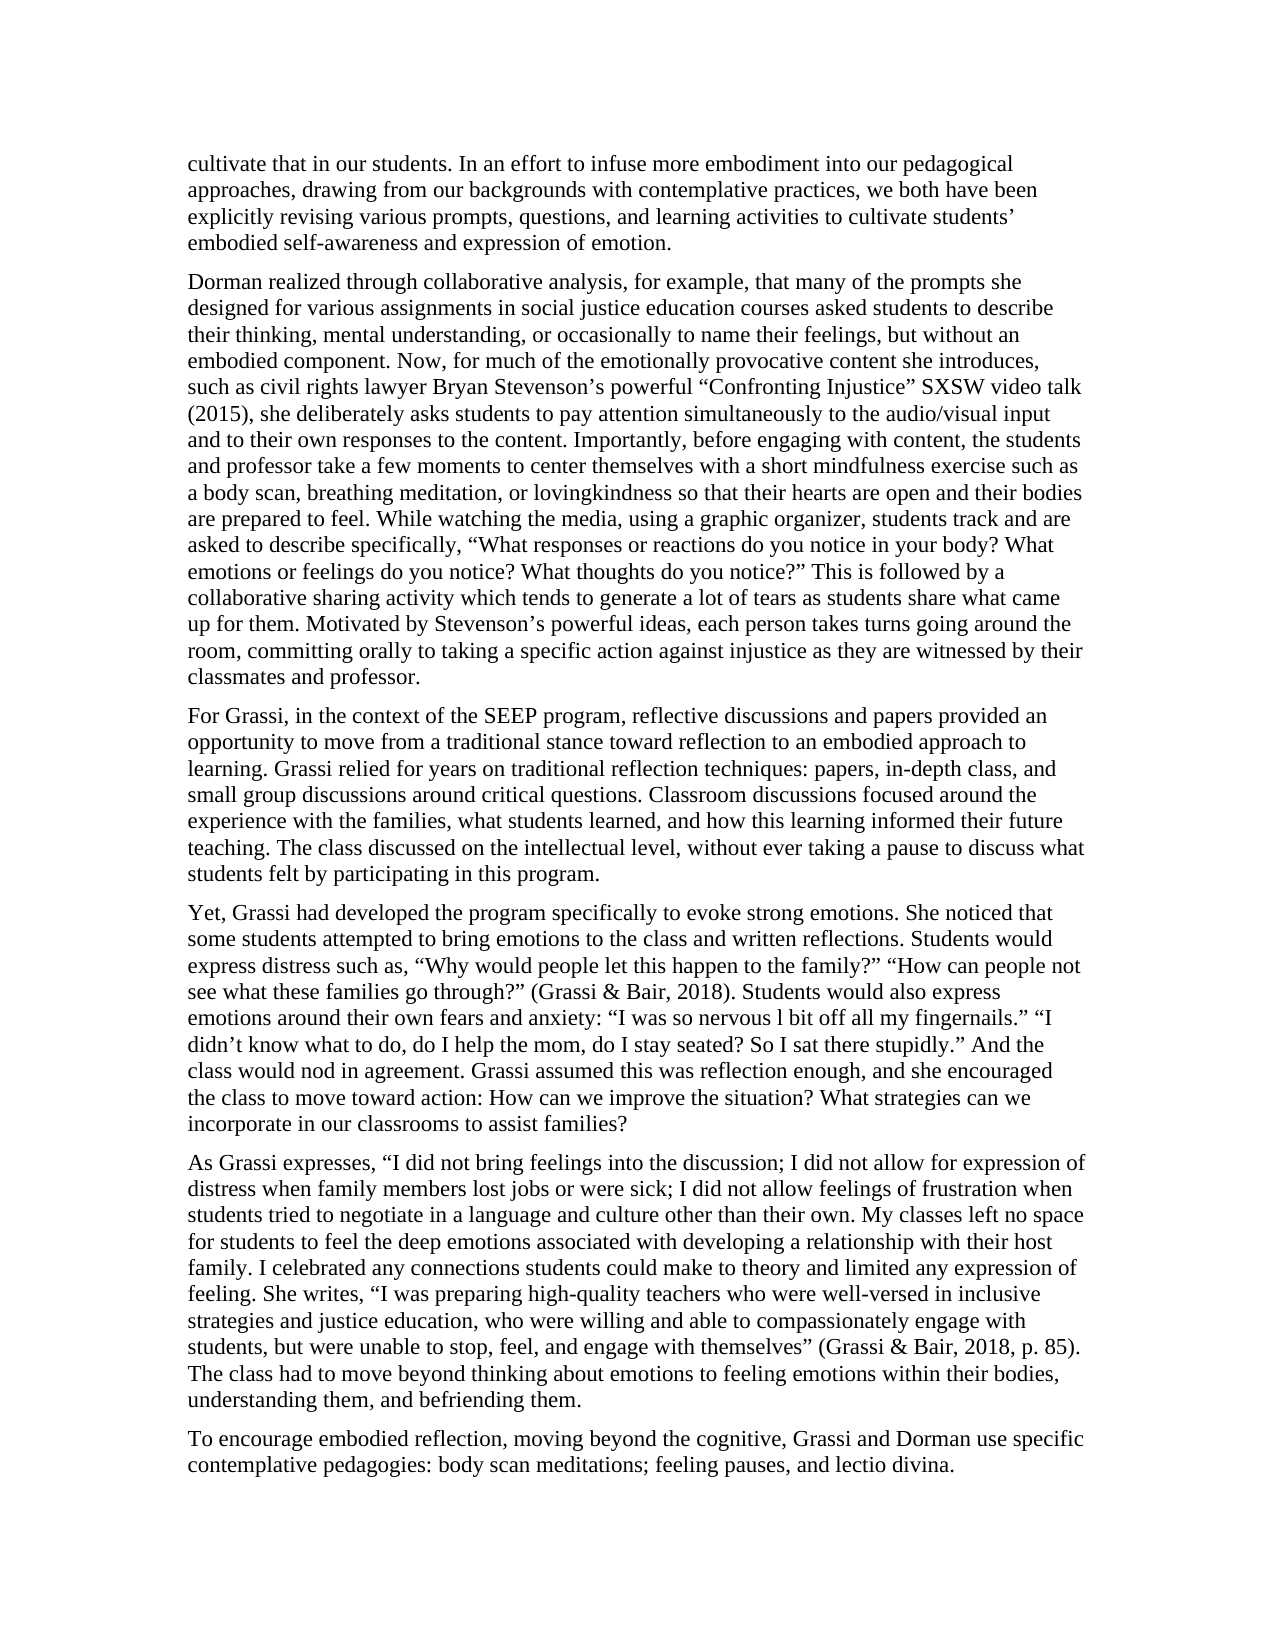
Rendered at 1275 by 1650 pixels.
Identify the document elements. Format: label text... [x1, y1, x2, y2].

text To encourage embodied reflection, moving beyond the cognitive, Grassi and Dorman use specific contemplative pedagogies: body scan meditations; feeling pauses, and lectio divina. [187, 1425, 1087, 1477]
text For Grassi, in the context of the SEEP program, reflective discussions and papers provided an opportunity to move from a traditional stance toward reflection to an embodied approach to learning. Grassi relied for years on traditional reflection techniques: papers, in-depth class, and small group discussions around critical questions. Classroom discussions focused around the experience with the families, what students learned, and how this learning informed their future teaching. The class discussed on the intellectual level, without ever taking a pause to discuss what students felt by participating in this program. [187, 702, 1087, 887]
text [187, 150, 1087, 255]
text Dorman realized through collaborative analysis, for example, that many of the prompts she designed for various assignments in social justice education courses asked students to describe their thinking, mental understanding, or occasionally to name their feelings, but without an embodied component. Now, for much of the emotionally provocative content she introduces, such as civil rights lawyer Bryan Stevenson’s powerful “Confronting Injustice” SXSW video talk (2015), she deliberately asks students to pay attention simultaneously to the audio/visual input and to their own responses to the content. Importantly, before engaging with content, the students and professor take a few moments to center themselves with a short mindfulness exercise such as a body scan, breathing meditation, or lovingkindness so that their hearts are open and their bodies are prepared to feel. While watching the media, using a graphic organizer, students track and are asked to describe specifically, “What responses or reactions do you notice in your body? What emotions or feelings do you notice? What thoughts do you notice?” This is followed by a collaborative sharing activity which tends to generate a lot of tears as students share what came up for them. Motivated by Stevenson’s powerful ideas, each person takes turns going around the room, committing orally to taking a specific action against injustice as they are witnessed by their classmates and professor. [187, 268, 1087, 689]
text Yet, Grassi had developed the program specifically to evoke strong emotions. She noticed that some students attempted to bring emotions to the class and written reflections. Students would express distress such as, “Why would people let this happen to the family?” “How can people not see what these families go through?” (Grassi & Bair, 2018). Students would also express emotions around their own fears and anxiety: “I was so nervous l bit off all my fingernails.” “I didn’t know what to do, do I help the mom, do I stay seated? So I sat there stupidly.” And the class would nod in agreement. Grassi assumed this was reflection enough, and she encouraged the class to move toward action: How can we improve the situation? What strategies can we incorporate in our classrooms to assist families? [187, 899, 1087, 1136]
text As Grassi expresses, “I did not bring feelings into the discussion; I did not allow for expression of distress when family members lost jobs or were sick; I did not allow feelings of frustration when students tried to negotiate in a language and culture other than their own. My classes left no space for students to feel the deep emotions associated with developing a relationship with their host family. I celebrated any connections students could make to theory and limited any expression of feeling. She writes, “I was preparing high-quality teachers who were well-versed in inclusive strategies and justice education, who were willing and able to compassionately engage with students, but were unable to stop, feel, and engage with themselves” (Grassi & Bair, 2018, p. 85). The class had to move beyond thinking about emotions to feeling emotions within their bodies, understanding them, and befriending them. [187, 1149, 1087, 1412]
